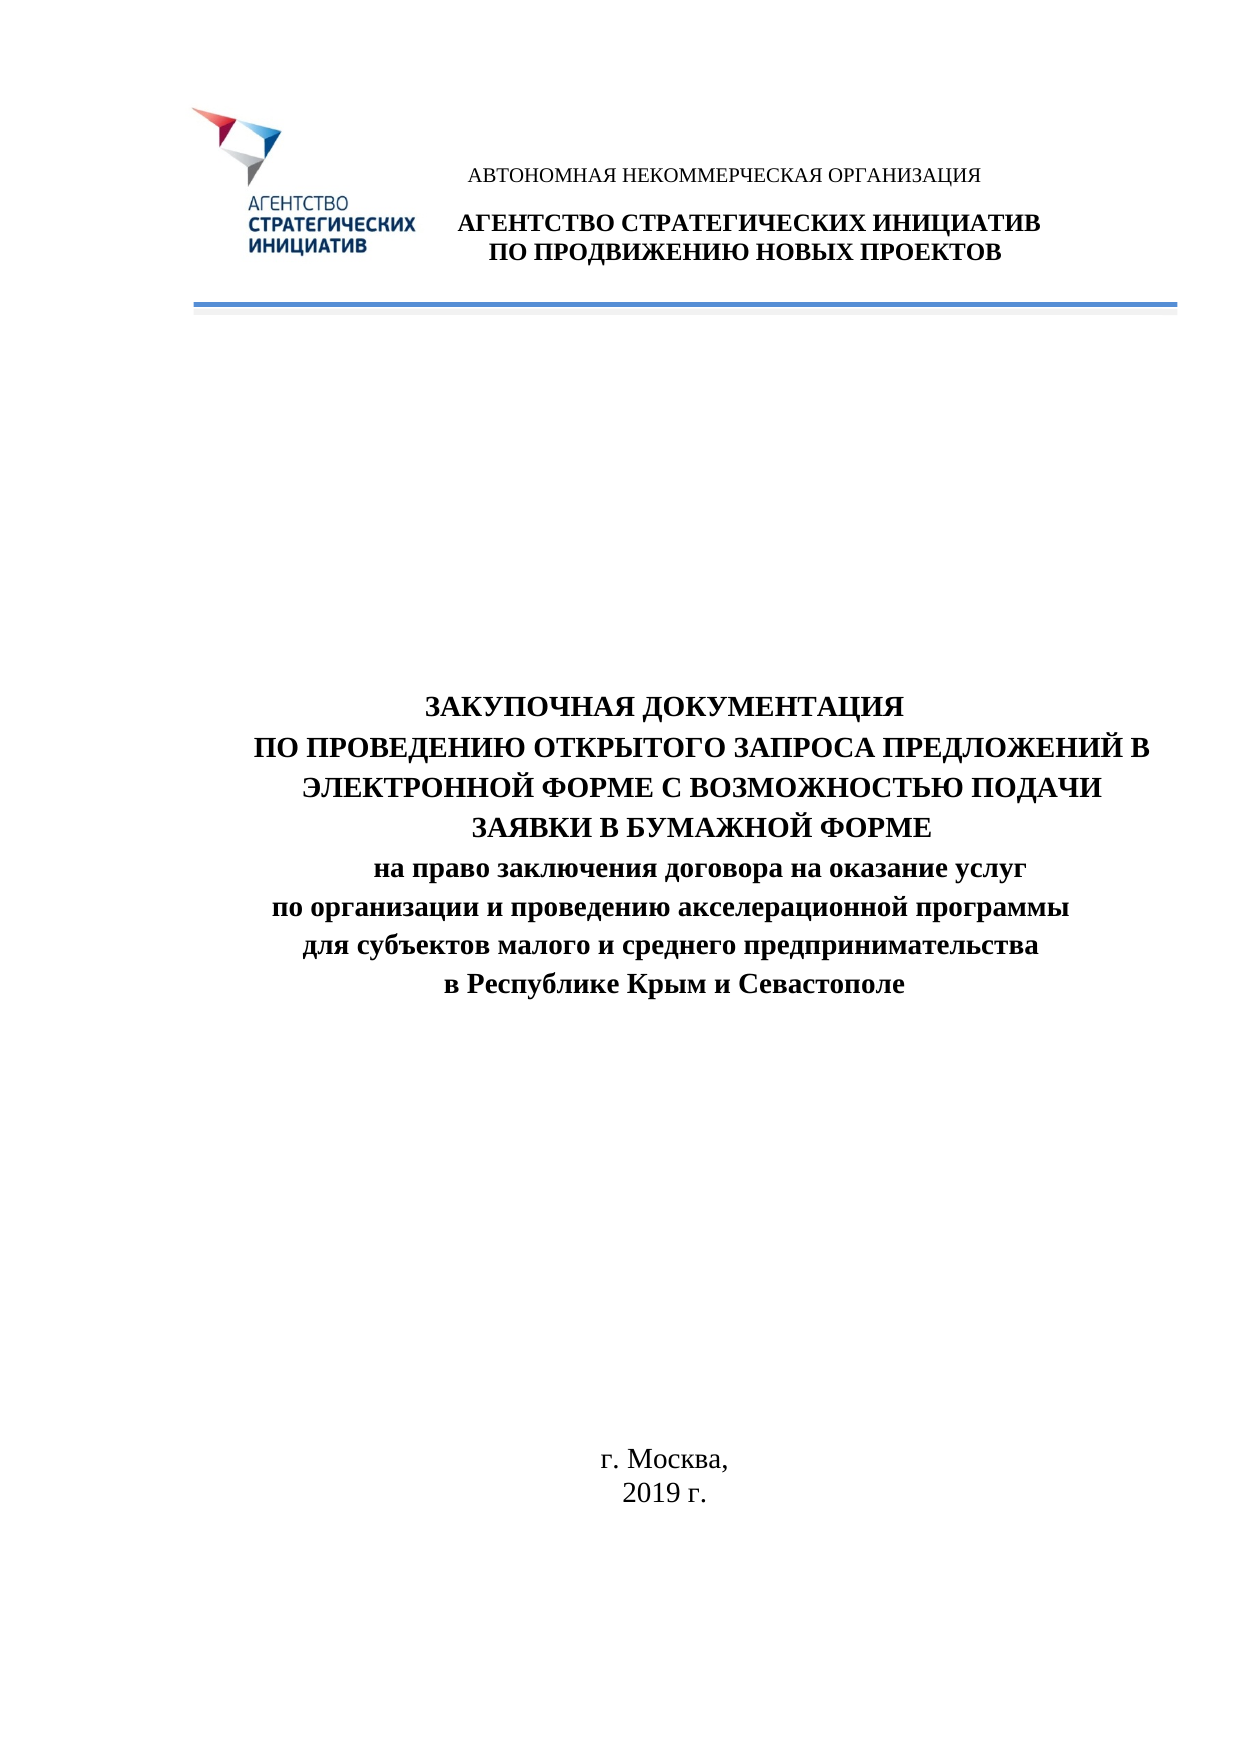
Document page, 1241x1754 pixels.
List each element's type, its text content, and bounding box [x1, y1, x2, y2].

text ПО ПРОВЕДЕНИЮ ОТКРЫТОГО ЗАПРОСА ПРЕДЛОЖЕНИЙ В ЭЛЕКТРОННОЙ ФОРМЕ С ВОЗМОЖНОСТЬЮ ПОДАЧИ ЗАЯВКИ В БУМАЖНОЙ ФОРМЕ [252, 730, 1152, 844]
text г. Москва, [177, 1441, 1152, 1475]
picture [141, 65, 491, 347]
text 2019 г. [177, 1475, 1152, 1508]
text ПО ПРОДВИЖЕНИЮ НОВЫХ ПРОЕКТОВ [413, 237, 1152, 265]
text АГЕНТСТВО СТРАТЕГИЧЕСКИХ ИНИЦИАТИВ [413, 208, 1152, 237]
text на право заключения договора на оказание услуг по организации и проведению акселерационной программы для субъектов малого и среднего предпринимательства в Республике Крым и Севастополе [252, 850, 1096, 999]
text АВТОНОМНАЯ НЕКОММЕРЧЕСКАЯ ОРГАНИЗАЦИЯ [177, 163, 1152, 187]
text ЗАКУПОЧНАЯ ДОКУМЕНТАЦИЯ [177, 689, 1152, 723]
